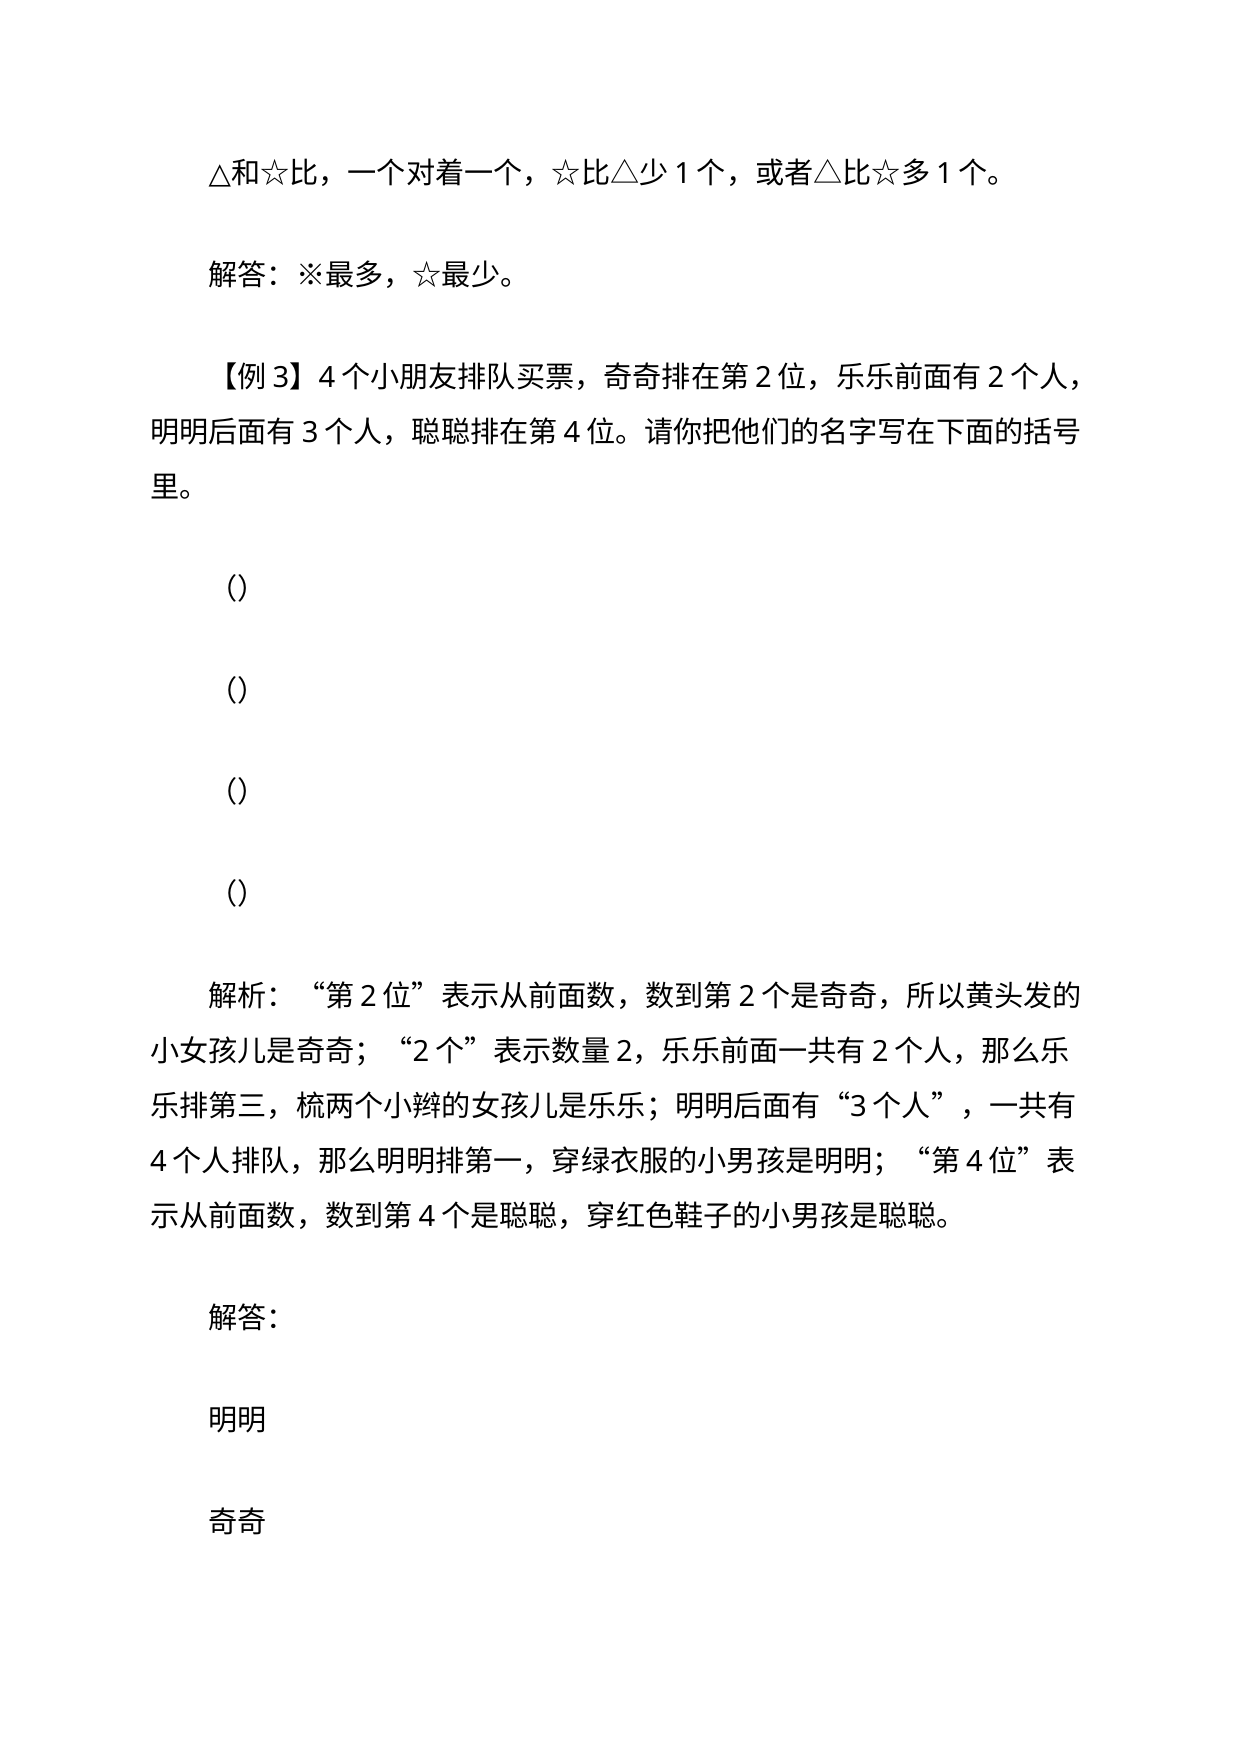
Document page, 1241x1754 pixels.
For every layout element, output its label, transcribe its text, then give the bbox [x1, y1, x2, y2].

text （） [150, 769, 1090, 811]
text 奇奇 [150, 1498, 1090, 1540]
text （） [150, 566, 1090, 608]
text △和☆比，一个对着一个，☆比△少1个，或者△比☆多1个。 [150, 150, 1090, 192]
text 【例3】4个小朋友排队买票，奇奇排在第2位，乐乐前面有2个人，明明后面有3个人，聪聪排在第4位。请你把他们的名字写在下面的括号里。 [150, 354, 1090, 506]
text （） [150, 667, 1090, 709]
text 解答： [150, 1294, 1090, 1337]
text 明明 [150, 1396, 1090, 1439]
text 解答：※最多，☆最少。 [150, 252, 1090, 294]
text （） [150, 871, 1090, 913]
text 解析：“第2位”表示从前面数，数到第2个是奇奇，所以黄头发的小女孩儿是奇奇；“2个”表示数量2，乐乐前面一共有2个人，那么乐乐排第三，梳两个小辫的女孩儿是乐乐；明明后面有“3个人”，一共有4个人排队，那么明明排第一，穿绿衣服的小男孩是明明；“第4位”表示从前面数，数到第4个是聪聪，穿红色鞋子的小男孩是聪聪。 [150, 973, 1090, 1235]
